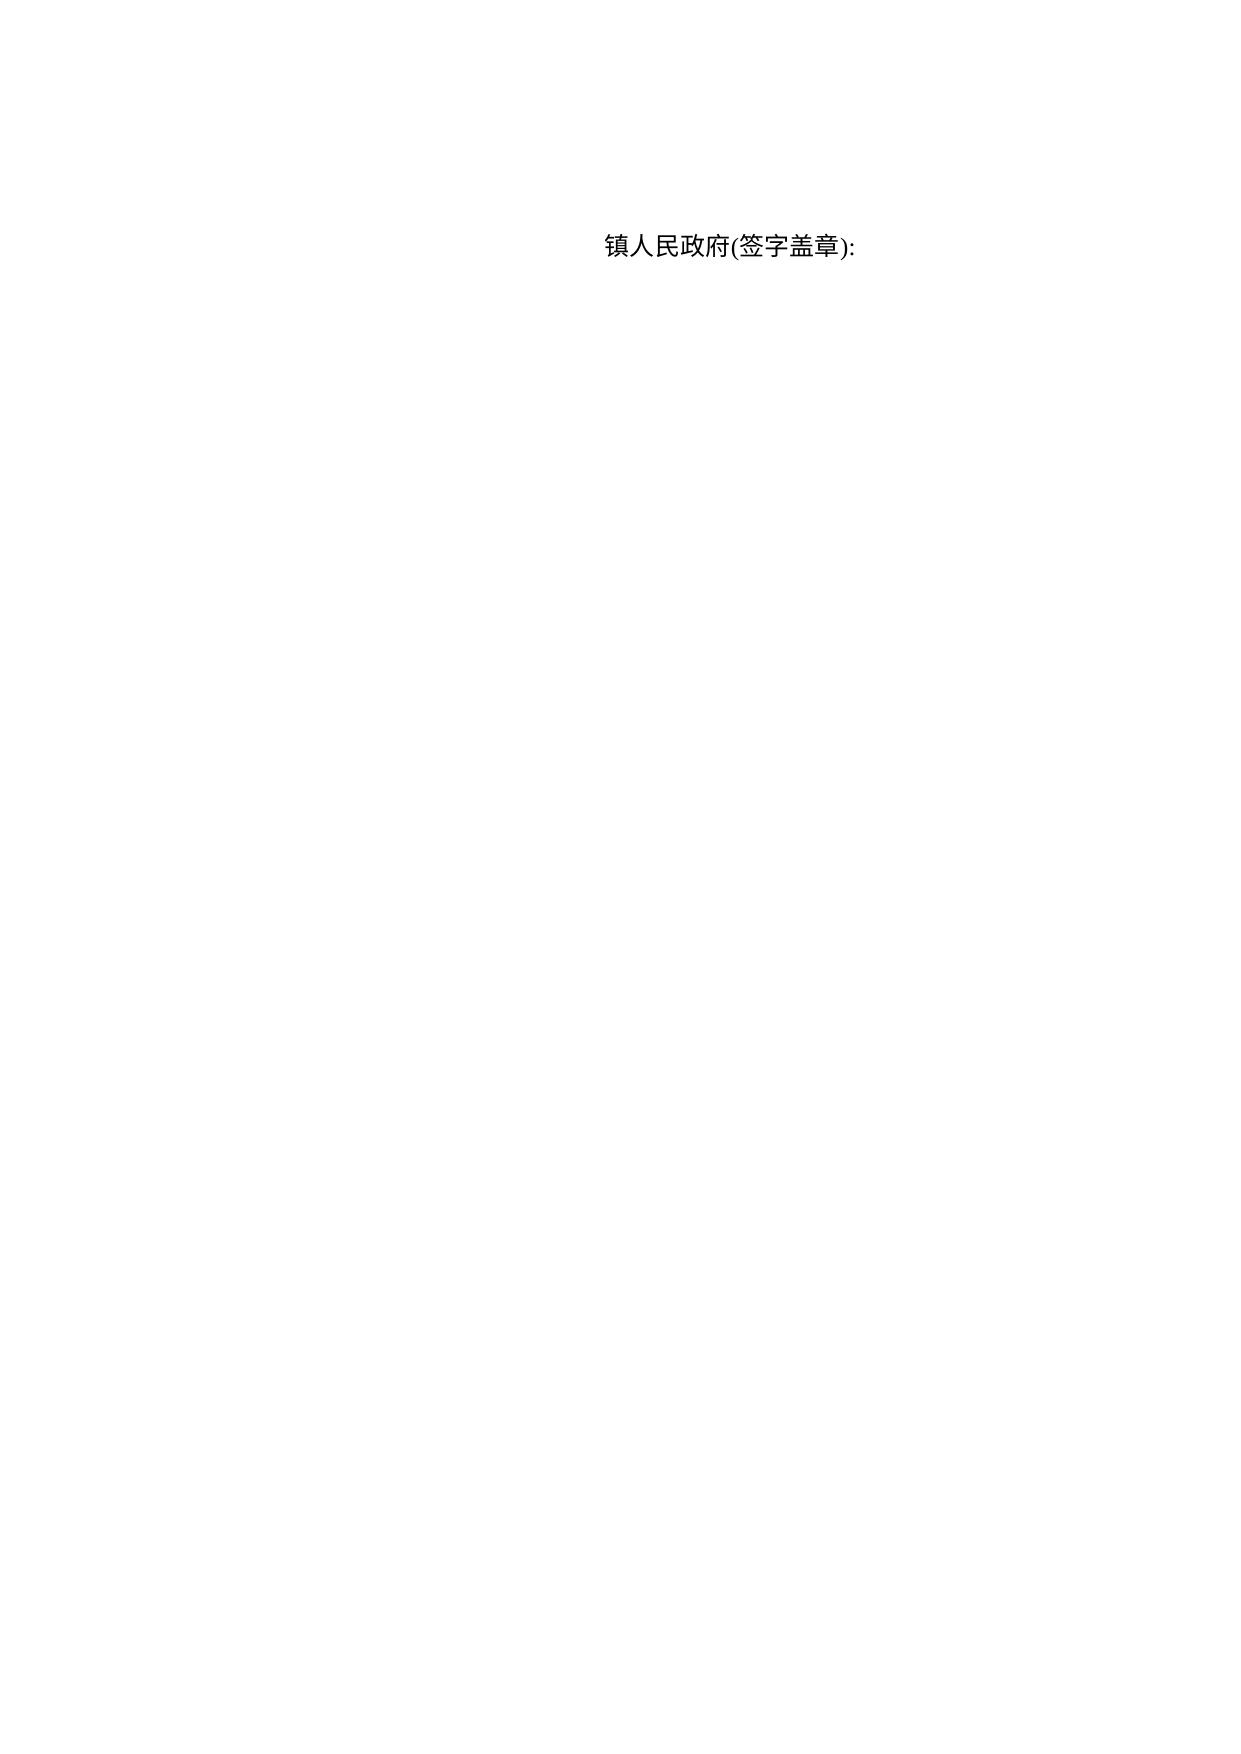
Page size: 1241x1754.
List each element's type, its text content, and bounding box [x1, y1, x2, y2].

text 镇人民政府(签字盖章): [187, 212, 1053, 277]
